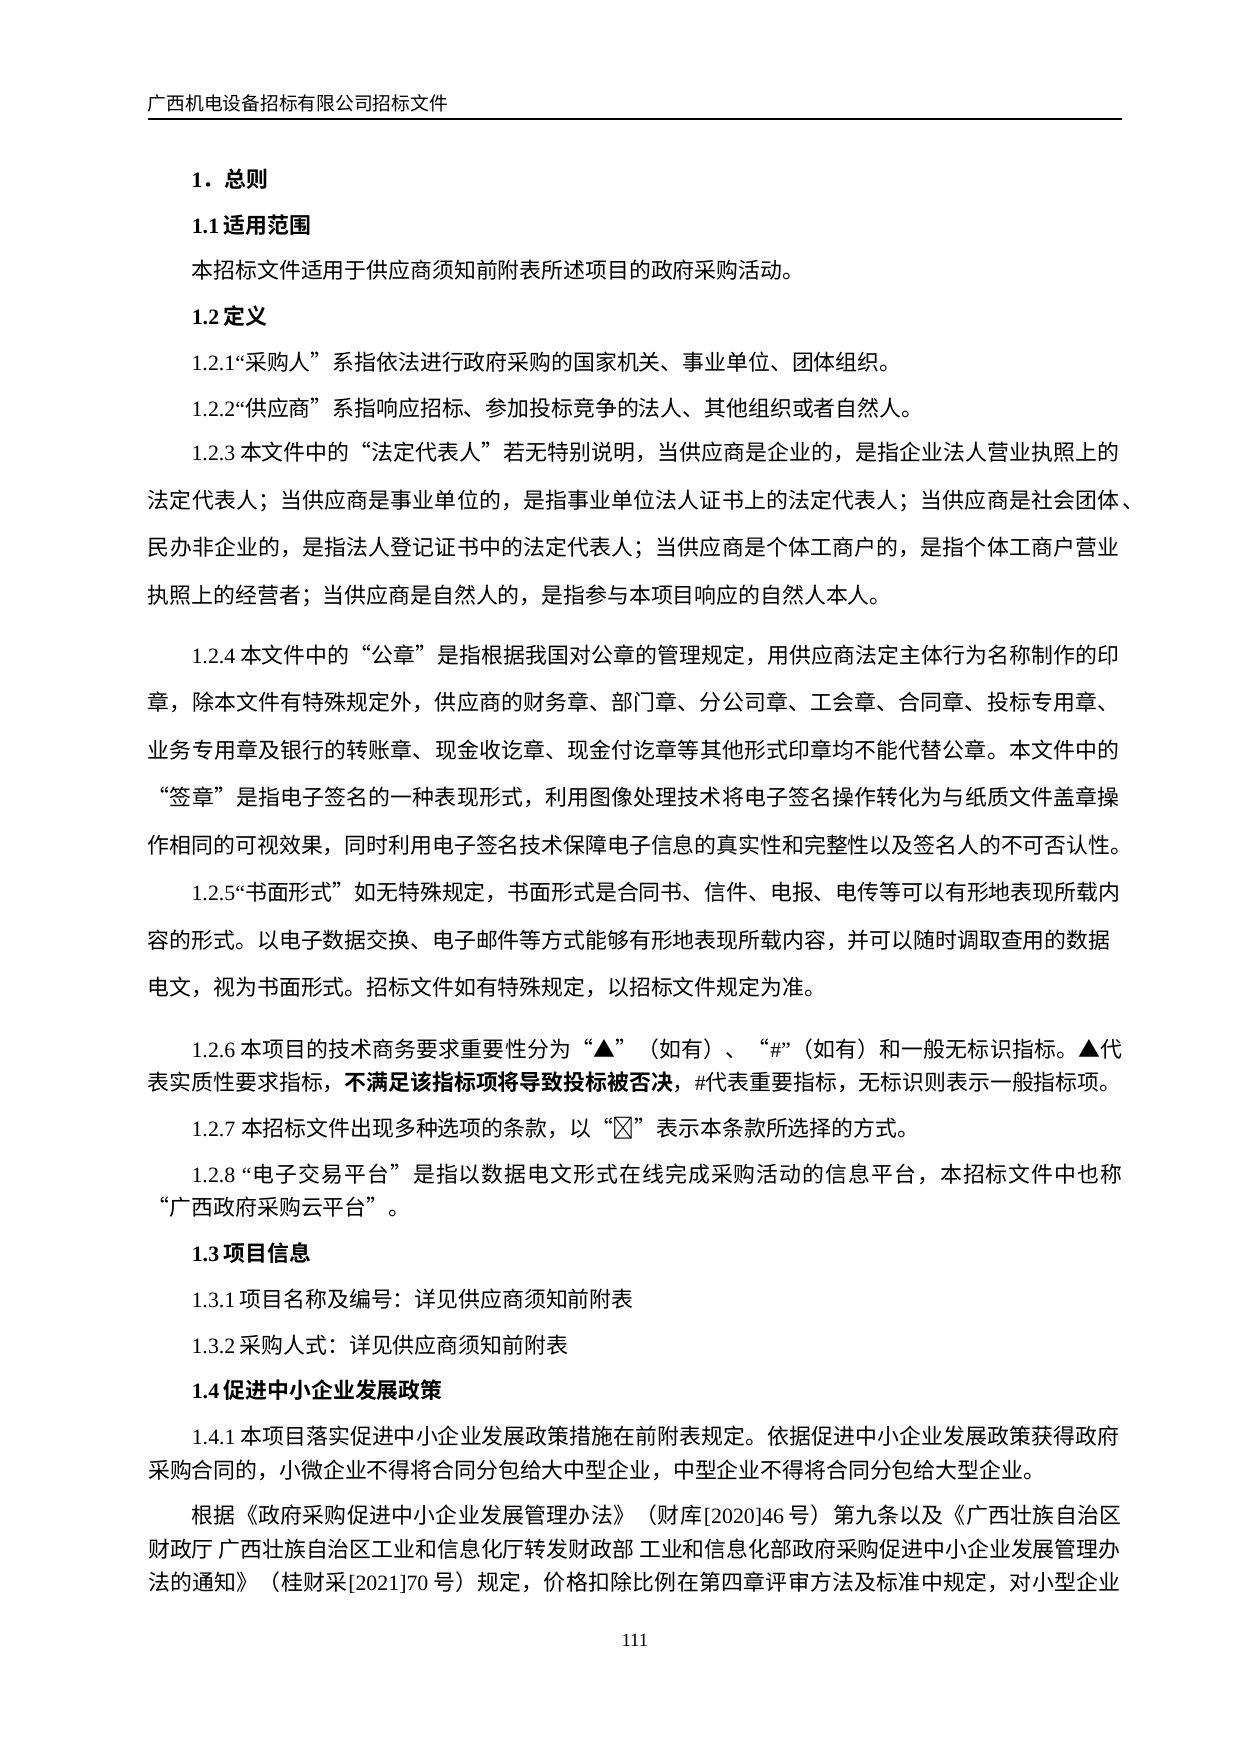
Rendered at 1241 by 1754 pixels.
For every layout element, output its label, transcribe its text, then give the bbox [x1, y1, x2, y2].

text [148, 1497, 1122, 1597]
text 1.3项目信息 [148, 1234, 1122, 1268]
text 1.2.4本文件中的“公章”是指根据我国对公章的管理规定，用供应商法定主体行为名称制作的印章，除本文件有特殊规定外，供应商的财务章、部门章、分公司章、工会章、合同章、投标专用章、业务专用章及银行的转账章、现金收讫章、现金付讫章等其他形式印章均不能代替公章。本文件中的“签章”是指电子签名的一种表现形式，利用图像处理技术将电子签名操作转化为与纸质文件盖章操作相同的可视效果，同时利用电子签名技术保障电子信息的真实性和完整性以及签名人的不可否认性。 [148, 638, 1122, 859]
text 1.1适用范围 [148, 206, 1122, 239]
text 1.2.1“采购人”系指依法进行政府采购的国家机关、事业单位、团体组织。 [148, 343, 1122, 377]
text 本招标文件适用于供应商须知前附表所述项目的政府采购活动。 [148, 252, 1122, 285]
text 1.2.5“书面形式”如无特殊规定，书面形式是合同书、信件、电报、电传等可以有形地表现所载内容的形式。以电子数据交换、电子邮件等方式能够有形地表现所载内容，并可以随时调取查用的数据电文，视为书面形式。招标文件如有特殊规定，以招标文件规定为准。 [148, 875, 1122, 1002]
text 1.2.8 “电子交易平台”是指以数据电文形式在线完成采购活动的信息平台，本招标文件中也称“广西政府采购云平台”。 [148, 1155, 1122, 1222]
text 1.4促进中小企业发展政策 [148, 1372, 1122, 1405]
text 1.3.2采购人式：详见供应商须知前附表 [148, 1326, 1122, 1359]
text 1.2.2“供应商”系指响应招标、参加投标竞争的法人、其他组织或者自然人。 [148, 389, 1122, 423]
text 1.2.6本项目的技术商务要求重要性分为“▲”（如有）、“#”（如有）和一般无标识指标。▲代表实质性要求指标，不满足该指标项将导致投标被否决，#代表重要指标，无标识则表示一般指标项。 [148, 1030, 1122, 1097]
text 1.2.7 本招标文件出现多种选项的条款，以“”表示本条款所选择的方式。 [148, 1109, 1122, 1143]
text 1.3.1项目名称及编号：详见供应商须知前附表 [148, 1280, 1122, 1313]
text 1．总则 [148, 160, 1122, 193]
text 1.2.3本文件中的“法定代表人”若无特别说明，当供应商是企业的，是指企业法人营业执照上的法定代表人；当供应商是事业单位的，是指事业单位法人证书上的法定代表人；当供应商是社会团体、民办非企业的，是指法人登记证书中的法定代表人；当供应商是个体工商户的，是指个体工商户营业执照上的经营者；当供应商是自然人的，是指参与本项目响应的自然人本人。 [148, 435, 1122, 609]
text 1.4.1本项目落实促进中小企业发展政策措施在前附表规定。依据促进中小企业发展政策获得政府采购合同的，小微企业不得将合同分包给大中型企业，中型企业不得将合同分包给大型企业。 [148, 1418, 1122, 1484]
text 1.2定义 [148, 298, 1122, 331]
